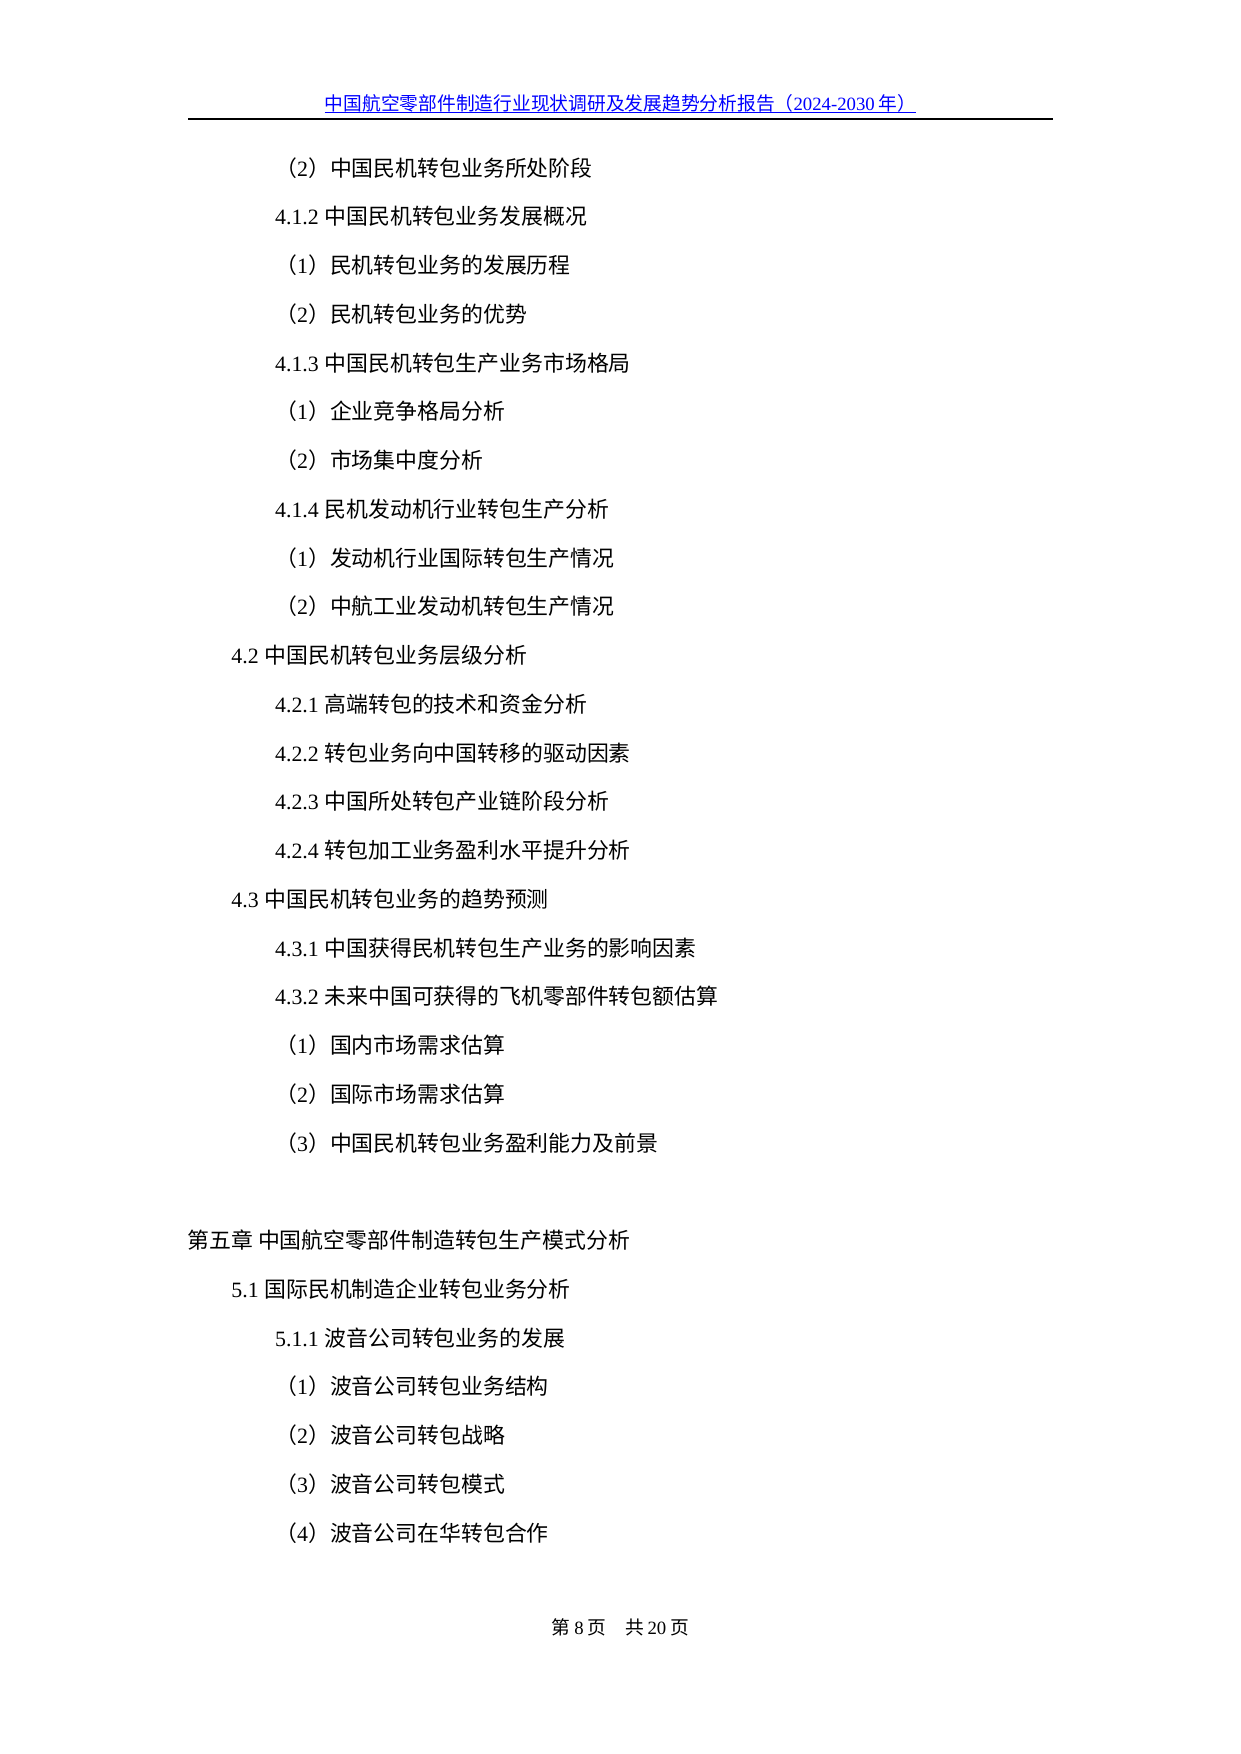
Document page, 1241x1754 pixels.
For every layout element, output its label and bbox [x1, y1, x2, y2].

text [187, 150, 1053, 1548]
